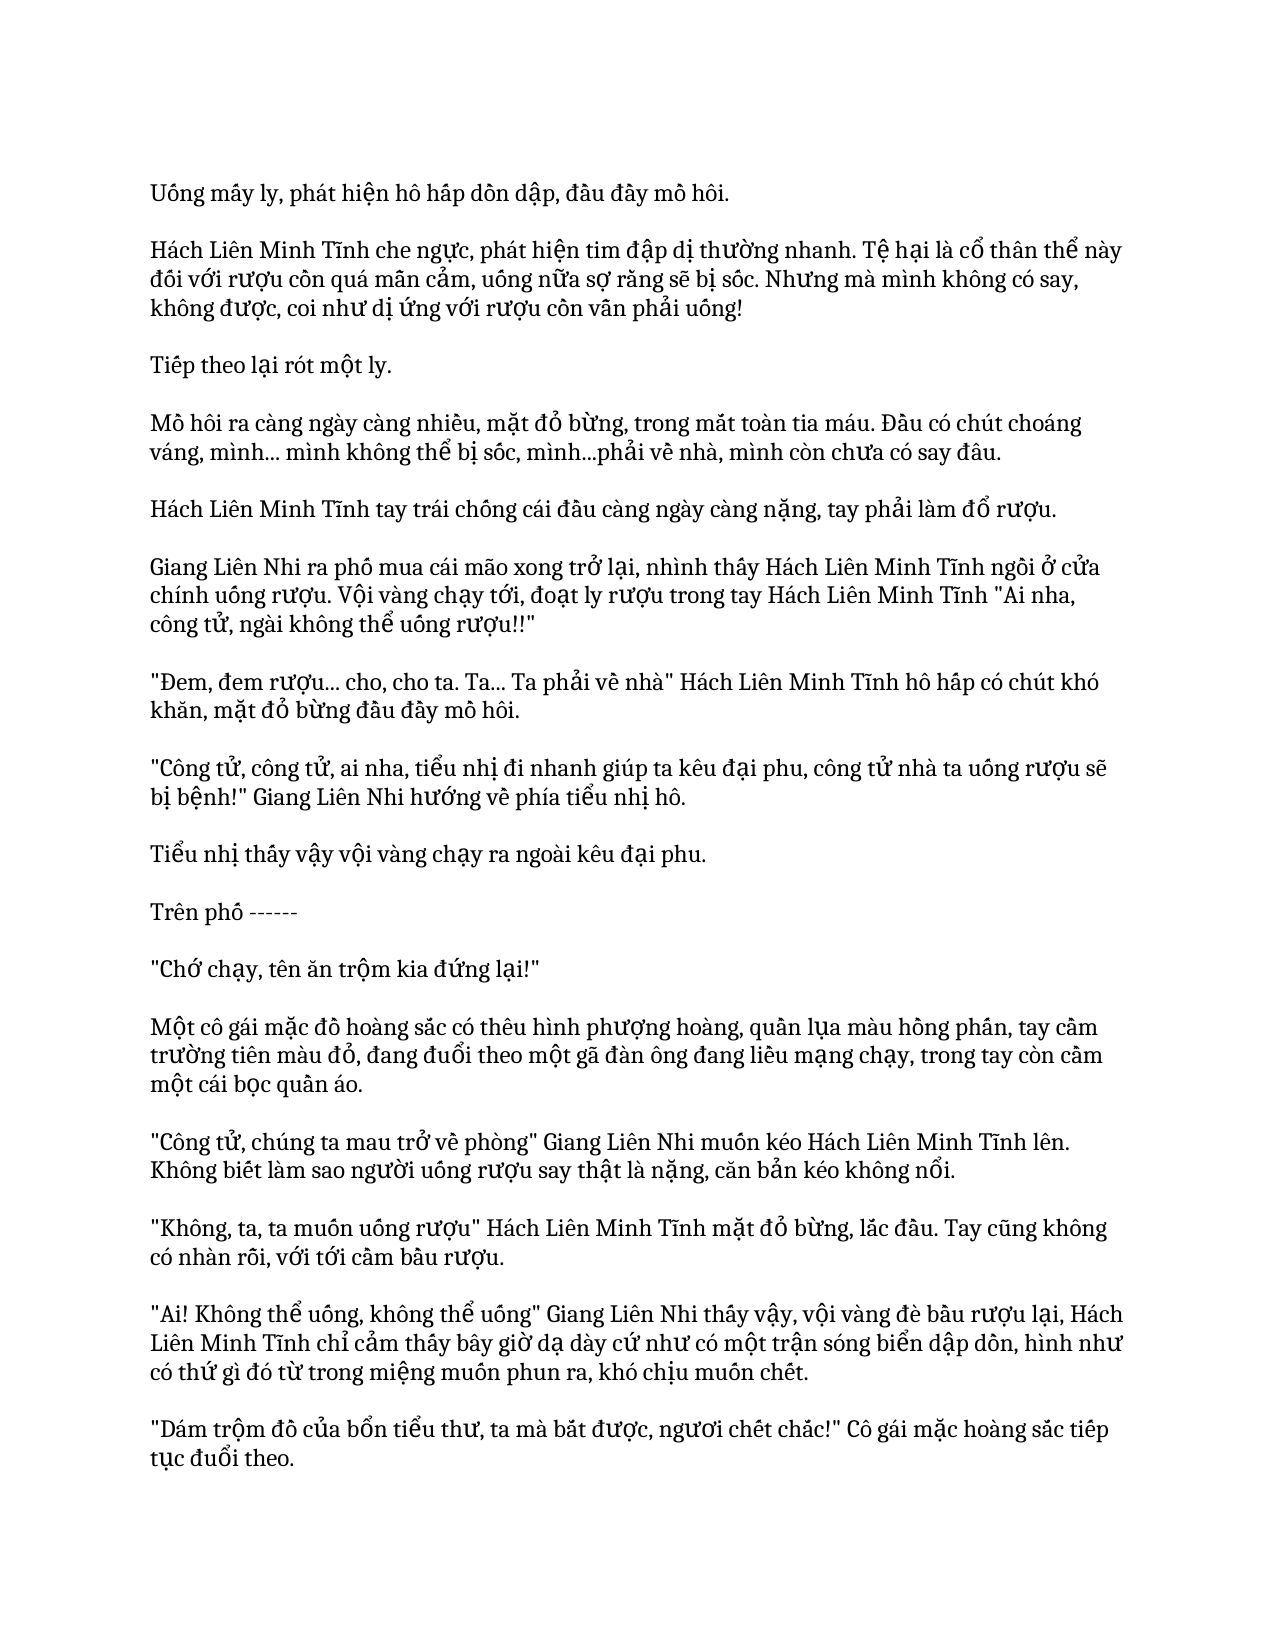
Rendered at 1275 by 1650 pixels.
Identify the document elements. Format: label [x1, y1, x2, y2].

text [150, 150, 1125, 1472]
